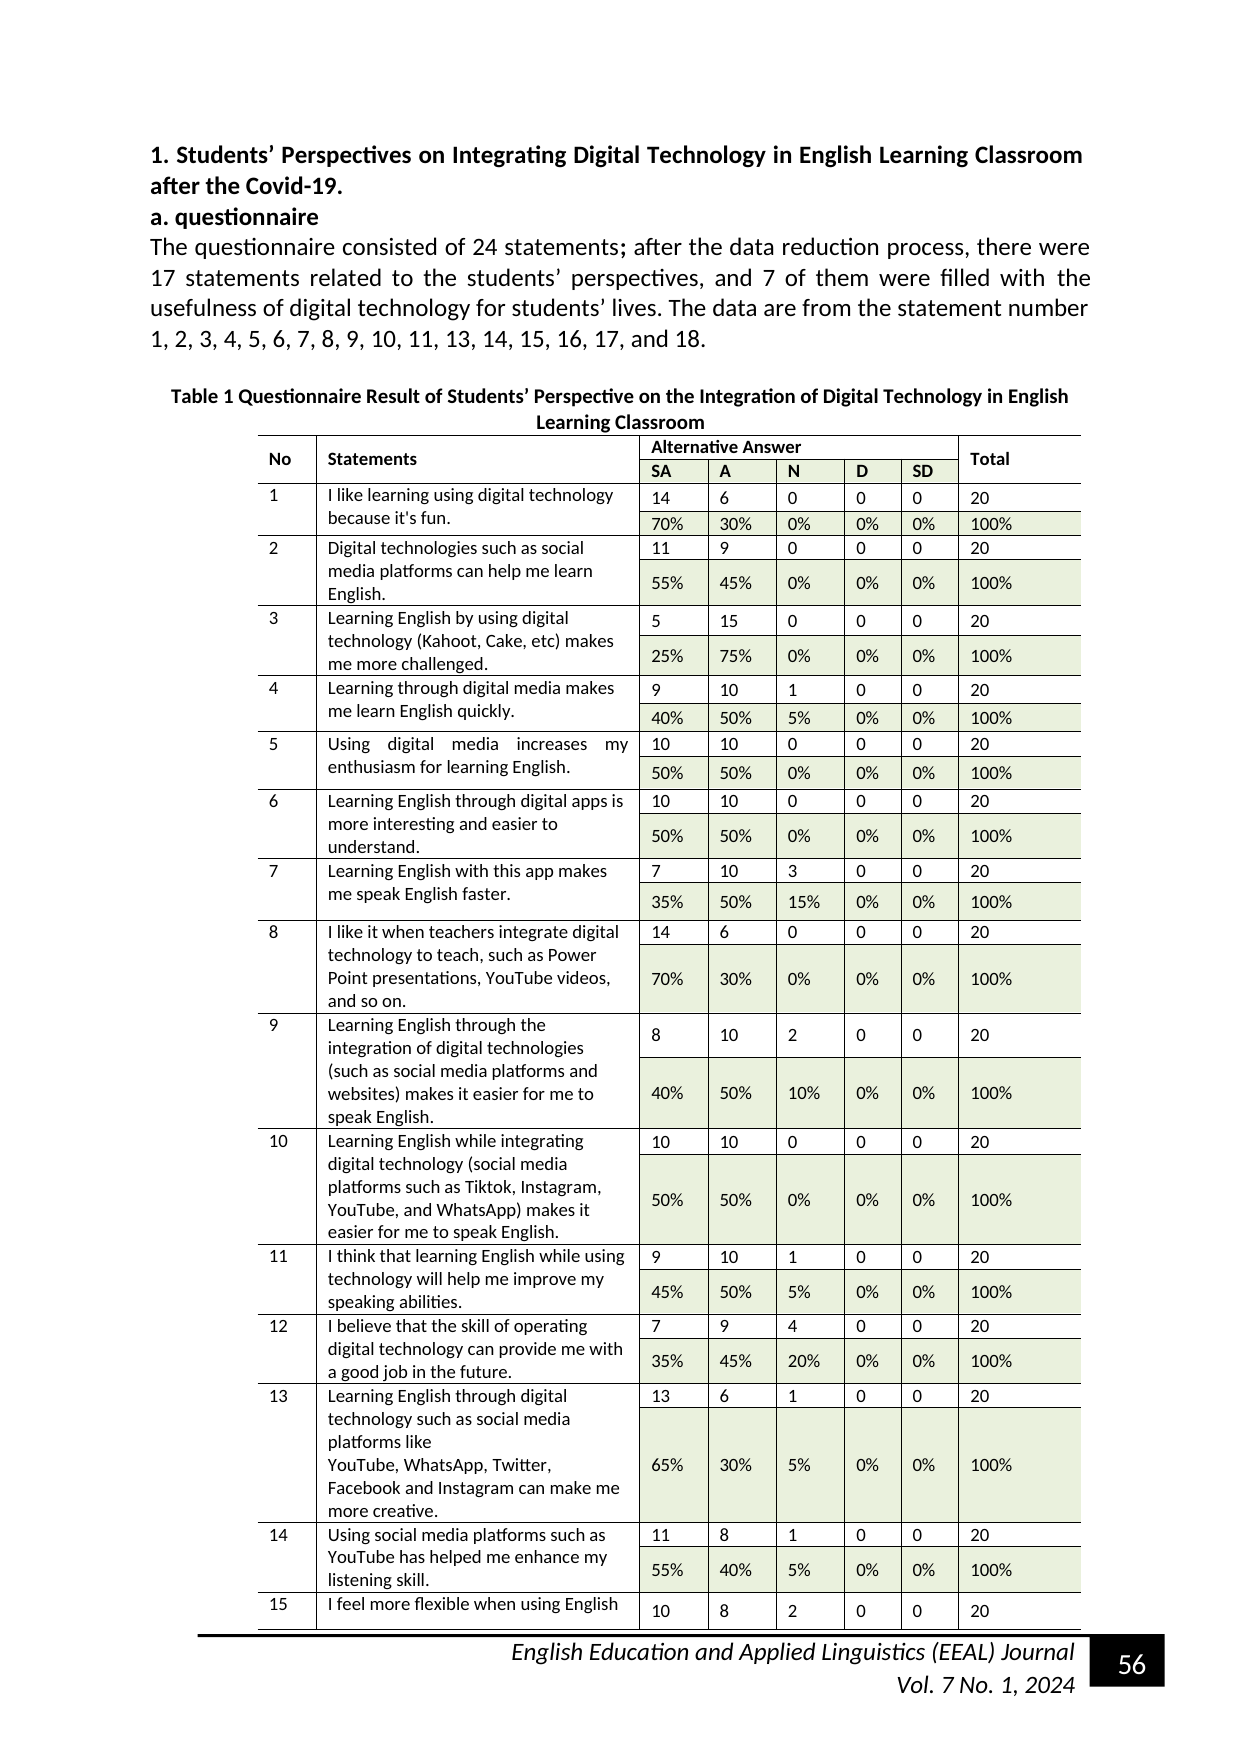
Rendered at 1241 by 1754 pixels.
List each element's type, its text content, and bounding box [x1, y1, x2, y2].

table_cell 0 [902, 676, 958, 703]
table_cell 10 [709, 1245, 776, 1269]
table_cell 35% [640, 883, 708, 920]
table_cell 100% [959, 814, 1081, 858]
table_cell 20 [959, 790, 1081, 812]
table_cell 2 [777, 1014, 844, 1057]
table_cell 10 [709, 790, 776, 812]
table_cell 10 [709, 1129, 776, 1154]
table_cell 45% [709, 1339, 776, 1383]
table_cell 100% [959, 704, 1081, 731]
table_cell 30% [709, 1408, 776, 1522]
text Table 1 Questionnaire Result of Students’ Perspective on the Integration of Digital Technology in English Learning Classroom [150, 384, 1091, 434]
table_cell 20 [959, 1593, 1081, 1629]
table_cell 10 [709, 1014, 776, 1057]
table_cell 10 [709, 732, 776, 756]
table_cell 0% [777, 636, 844, 675]
table_cell 0 [902, 732, 958, 756]
table_cell 8 [709, 1523, 776, 1546]
table_cell 2 [258, 536, 316, 605]
table_cell 0 [777, 921, 844, 944]
table_cell 100% [959, 1270, 1081, 1313]
table_cell Digital technologies such as social media platforms can help me learn English. [317, 536, 639, 605]
table_cell 10 [258, 1129, 316, 1244]
table_cell 0 [845, 790, 901, 812]
table_cell 50% [709, 1270, 776, 1313]
table_cell 9 [709, 1315, 776, 1337]
table_cell 10 [640, 1593, 708, 1629]
table_cell 0 [902, 1593, 958, 1629]
table_cell 0% [777, 560, 844, 605]
table_cell 4 [777, 1315, 844, 1337]
table_cell 1 [777, 1245, 844, 1269]
table_cell 20 [959, 732, 1081, 756]
table_cell 100% [959, 1058, 1081, 1128]
table_cell 0% [902, 945, 958, 1012]
table_cell 3 [258, 606, 316, 675]
table_cell 0 [777, 732, 844, 756]
table_cell 0 [845, 606, 901, 635]
table_cell 0 [777, 790, 844, 812]
table_cell 20 [959, 1523, 1081, 1546]
table_cell 6 [709, 921, 776, 944]
table_cell 20 [959, 484, 1081, 511]
table_cell 14 [640, 921, 708, 944]
text The questionnaire consisted of 24 statements; after the data reduction process, there were 17 statements related to the students’ perspectives, and 7 of them were filled with the usefulness of digital technology for students’ lives. The data are from the statement number 1, 2, 3, 4, 5, 6, 7, 8, 9, 10, 11, 13, 14, 15, 16, 17, and 18. [150, 231, 1091, 353]
table_cell 15 [258, 1593, 316, 1629]
table_cell 100% [959, 636, 1081, 675]
table_cell 0 [845, 859, 901, 882]
table_cell 1 [777, 676, 844, 703]
table_cell 0% [845, 1058, 901, 1128]
table_cell 0 [902, 1523, 958, 1546]
table_cell D [845, 460, 901, 482]
table_cell 11 [640, 1523, 708, 1546]
table_cell 14 [258, 1523, 316, 1592]
table_cell 1 [258, 484, 316, 535]
table_cell 100% [959, 1155, 1081, 1244]
table_cell 6 [709, 484, 776, 511]
table_cell 11 [640, 536, 708, 559]
table_cell 40% [640, 704, 708, 731]
table_cell 10 [640, 732, 708, 756]
table_cell Learning English with this app makes me speak English faster. [317, 859, 639, 920]
table_cell 5% [777, 1270, 844, 1313]
table_cell 20 [959, 676, 1081, 703]
table_cell 20 [959, 536, 1081, 559]
table_cell 20 [959, 1014, 1081, 1057]
table_cell 20 [959, 1245, 1081, 1269]
table_cell 8 [258, 921, 316, 1012]
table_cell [317, 1593, 639, 1629]
table_cell 9 [640, 1245, 708, 1269]
table_cell 0% [902, 1408, 958, 1522]
table_cell 0 [902, 921, 958, 944]
table_cell 5% [777, 704, 844, 731]
table_cell 0 [777, 1129, 844, 1154]
table_cell Learning English through digital apps is more interesting and easier to understand. [317, 790, 639, 858]
table_cell 0% [902, 757, 958, 788]
table_cell 75% [709, 636, 776, 675]
table_cell I like it when teachers integrate digital technology to teach, such as Power Point presentations, YouTube videos, and so on. [317, 921, 639, 1012]
table_cell 25% [640, 636, 708, 675]
table_cell I think that learning English while using technology will help me improve my speaking abilities. [317, 1245, 639, 1313]
table_cell 50% [709, 1155, 776, 1244]
table_header Alternative Answer [640, 436, 958, 458]
table_cell 100% [959, 1408, 1081, 1522]
table_cell 15% [777, 883, 844, 920]
table_cell 0 [777, 536, 844, 559]
table_cell 100% [959, 512, 1081, 535]
table_cell I believe that the skill of operating digital technology can provide me with a good job in the future. [317, 1315, 639, 1383]
table_cell 0 [845, 1129, 901, 1154]
table_cell N [777, 460, 844, 482]
table_cell 0% [902, 704, 958, 731]
table_cell 12 [258, 1315, 316, 1383]
table_cell 0% [845, 1339, 901, 1383]
table_cell 30% [709, 945, 776, 1012]
table_cell 14 [640, 484, 708, 511]
table_cell 0% [902, 512, 958, 535]
table_cell 0 [902, 1384, 958, 1407]
table_cell 0 [902, 606, 958, 635]
table_cell 55% [640, 1547, 708, 1592]
table_cell 8 [709, 1593, 776, 1629]
table_cell Using digital media increases my enthusiasm for learning English. [317, 732, 639, 788]
table_cell Learning English through digital technology such as social media platforms like YouTube, WhatsApp, Twitter, Facebook and Instagram can make me more creative. [317, 1384, 639, 1522]
table_cell I like learning using digital technology because it's fun. [317, 484, 639, 535]
table_cell 20% [777, 1339, 844, 1383]
table_cell 0% [902, 636, 958, 675]
table_cell 0 [845, 1315, 901, 1337]
table_cell Learning through digital media makes me learn English quickly. [317, 676, 639, 731]
table_cell 0 [902, 1014, 958, 1057]
table_cell 0% [777, 1155, 844, 1244]
table_cell 7 [640, 859, 708, 882]
table_cell 0% [845, 883, 901, 920]
table_cell 0% [845, 1270, 901, 1313]
table_cell 0% [777, 512, 844, 535]
table_cell 0 [902, 1245, 958, 1269]
table_cell 0 [902, 1129, 958, 1154]
table_cell SD [902, 460, 958, 482]
table_cell 70% [640, 512, 708, 535]
table_cell 9 [640, 676, 708, 703]
table_cell 20 [959, 1129, 1081, 1154]
table_header Statements [317, 436, 639, 482]
table_cell 0% [845, 945, 901, 1012]
table_cell 40% [709, 1547, 776, 1592]
table_cell 0% [845, 1547, 901, 1592]
table_cell 100% [959, 1339, 1081, 1383]
table_cell 0 [845, 1384, 901, 1407]
table_cell 10 [640, 1129, 708, 1154]
table_cell 0 [777, 484, 844, 511]
table_cell 9 [258, 1014, 316, 1128]
table_cell 0% [845, 704, 901, 731]
table_cell 5% [777, 1547, 844, 1592]
table_cell 13 [258, 1384, 316, 1522]
table_cell 10 [640, 790, 708, 812]
table_cell 0% [902, 883, 958, 920]
table_cell 0 [902, 859, 958, 882]
table_cell 20 [959, 859, 1081, 882]
table_cell 20 [959, 921, 1081, 944]
table_header No [258, 436, 316, 482]
table_cell 0% [845, 757, 901, 788]
table_cell 40% [640, 1058, 708, 1128]
table_cell 4 [258, 676, 316, 731]
table_cell 50% [709, 704, 776, 731]
table_cell 0 [845, 1014, 901, 1057]
table_cell 5% [777, 1408, 844, 1522]
table_cell 0 [845, 676, 901, 703]
table_cell 45% [709, 560, 776, 605]
table_cell 0% [845, 814, 901, 858]
table_cell 20 [959, 1315, 1081, 1337]
table_cell 55% [640, 560, 708, 605]
table_cell 30% [709, 512, 776, 535]
table_cell 45% [640, 1270, 708, 1313]
table_cell 0% [902, 1339, 958, 1383]
table_cell 100% [959, 1547, 1081, 1592]
table_cell 0% [902, 1270, 958, 1313]
table_cell 0 [902, 1315, 958, 1337]
table_cell 65% [640, 1408, 708, 1522]
table_cell 13 [640, 1384, 708, 1407]
table_cell 9 [709, 536, 776, 559]
table_cell 0 [902, 790, 958, 812]
table_cell 0 [845, 921, 901, 944]
table_cell 0% [902, 1155, 958, 1244]
table_cell Using social media platforms such as YouTube has helped me enhance my listening skill. [317, 1523, 639, 1592]
table_cell 50% [640, 1155, 708, 1244]
table_cell 70% [640, 945, 708, 1012]
table_cell 10 [709, 859, 776, 882]
table_cell 6 [258, 790, 316, 858]
table_cell 6 [709, 1384, 776, 1407]
table_cell 0% [845, 512, 901, 535]
table_cell 50% [709, 883, 776, 920]
table_cell 2 [777, 1593, 844, 1629]
table_cell 8 [640, 1014, 708, 1057]
table_cell 3 [777, 859, 844, 882]
table_cell 0% [845, 636, 901, 675]
table_cell 1 [777, 1523, 844, 1546]
table_cell 50% [709, 1058, 776, 1128]
table_cell 100% [959, 945, 1081, 1012]
table_cell 5 [258, 732, 316, 788]
table_cell 100% [959, 757, 1081, 788]
table_cell 50% [709, 757, 776, 788]
table_cell 0% [845, 1408, 901, 1522]
table_cell 20 [959, 606, 1081, 635]
table_cell A [709, 460, 776, 482]
table_cell 20 [959, 1384, 1081, 1407]
subtitle a. questionnaire [150, 201, 1198, 231]
table_cell 35% [640, 1339, 708, 1383]
table_cell 50% [640, 757, 708, 788]
table_cell 7 [640, 1315, 708, 1337]
table_cell 10% [777, 1058, 844, 1128]
table_cell Learning English by using digital technology (Kahoot, Cake, etc) makes me more challenged. [317, 606, 639, 675]
table_cell 50% [640, 814, 708, 858]
table_cell 7 [258, 859, 316, 920]
table_cell 0 [777, 606, 844, 635]
table_cell 0% [845, 1155, 901, 1244]
table_cell 0% [902, 1547, 958, 1592]
table_cell 1 [777, 1384, 844, 1407]
table_cell Learning English while integrating digital technology (social media platforms such as Tiktok, Instagram, YouTube, and WhatsApp) makes it easier for me to speak English. [317, 1129, 639, 1244]
table_cell 0 [845, 1245, 901, 1269]
subtitle 1. Students’ Perspectives on Integrating Digital Technology in English Learning Classroom after the Covid-19. [150, 139, 1084, 201]
table_cell 0 [845, 536, 901, 559]
table_cell 100% [959, 883, 1081, 920]
table_cell 0% [777, 814, 844, 858]
table_cell 15 [709, 606, 776, 635]
table_cell 50% [709, 814, 776, 858]
table_cell 10 [709, 676, 776, 703]
table_cell 0 [845, 1593, 901, 1629]
table_cell 0% [777, 945, 844, 1012]
table_cell SA [640, 460, 708, 482]
table_cell 11 [258, 1245, 316, 1313]
table_cell 0% [902, 560, 958, 605]
table_cell 0% [777, 757, 844, 788]
table_cell 0 [902, 536, 958, 559]
table_cell 0 [845, 732, 901, 756]
table_cell 0 [845, 1523, 901, 1546]
table_cell 0% [902, 1058, 958, 1128]
table_cell 5 [640, 606, 708, 635]
table_cell 0 [845, 484, 901, 511]
table_cell Learning English through the integration of digital technologies (such as social media platforms and websites) makes it easier for me to speak English. [317, 1014, 639, 1128]
table_cell 0 [902, 484, 958, 511]
table_header Total [959, 436, 1081, 482]
table_cell 100% [959, 560, 1081, 605]
table_cell 0% [902, 814, 958, 858]
table_cell 0% [845, 560, 901, 605]
